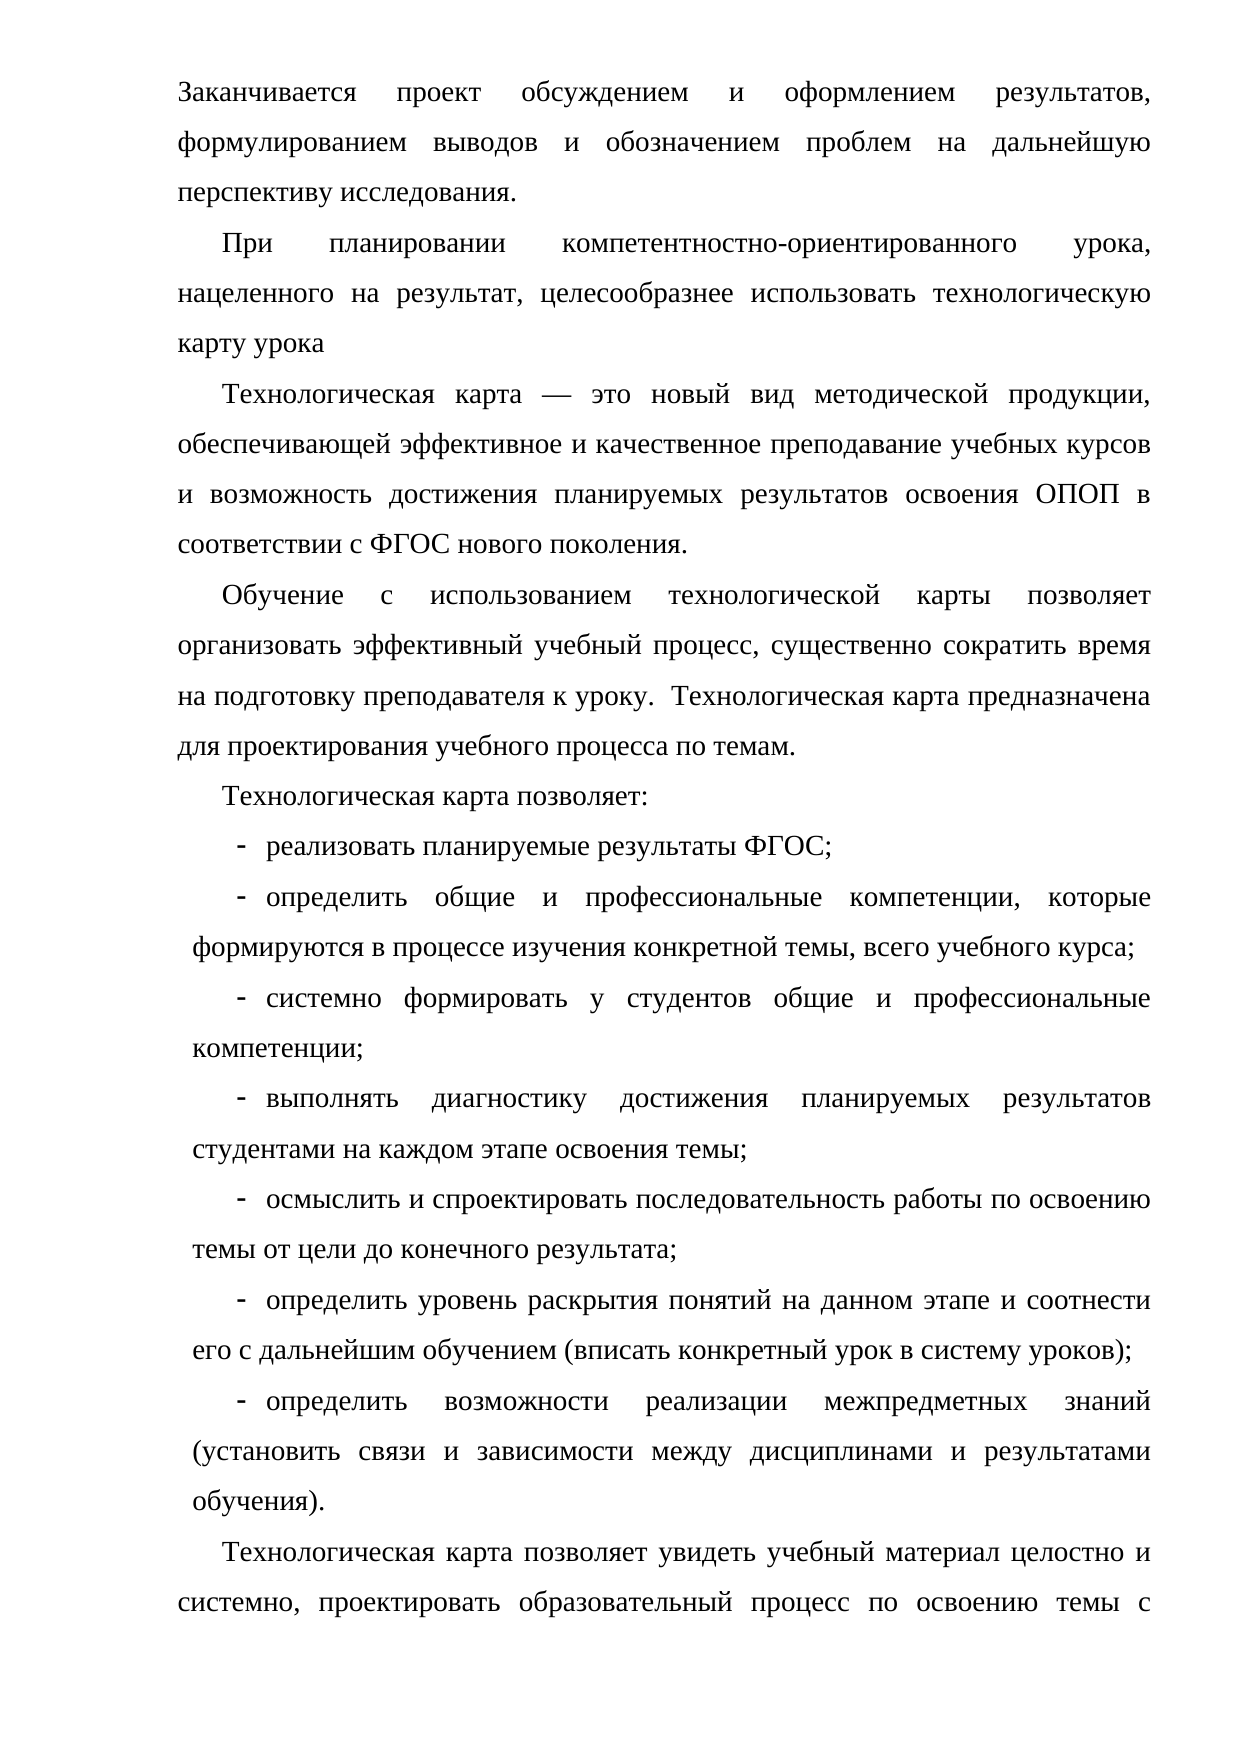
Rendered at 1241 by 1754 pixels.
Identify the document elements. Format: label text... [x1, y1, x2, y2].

text При планировании компетентностно-ориентированного урока, нацеленного на результат, целесообразнее использовать технологическую карту урока [177, 225, 1152, 359]
list определить уровень раскрытия понятий на данном этапе и соотнести его с дальнейшим обучением (вписать конкретный урок в систему уроков); [192, 1282, 1152, 1366]
list системно формировать у студентов общие и профессиональные компетенции; [192, 980, 1152, 1064]
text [177, 1534, 1152, 1617]
text Технологическая карта позволяет: [177, 778, 1152, 812]
list осмыслить и спроектировать последовательность работы по освоению темы от цели до конечного результата; [192, 1181, 1152, 1265]
list реализовать планируемые результаты ФГОС; [192, 828, 1152, 862]
text Обучение с использованием технологической карты позволяет организовать эффективный учебный процесс, существенно сократить время на подготовку преподавателя к уроку. Технологическая карта предназначена для проектирования учебного процесса по темам. [177, 577, 1152, 761]
list определить общие и профессиональные компетенции, которые формируются в процессе изучения конкретной темы, всего учебного курса; [192, 879, 1152, 963]
list выполнять диагностику достижения планируемых результатов студентами на каждом этапе освоения темы; [192, 1080, 1152, 1164]
list определить возможности реализации межпредметных знаний (установить связи и зависимости между дисциплинами и результатами обучения). [192, 1383, 1152, 1517]
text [177, 74, 1152, 208]
text Технологическая карта — это новый вид методической продукции, обеспечивающей эффективное и качественное преподавание учебных курсов и возможность достижения планируемых результатов освоения ОПОП в соответствии с ФГОС нового поколения. [177, 376, 1152, 560]
